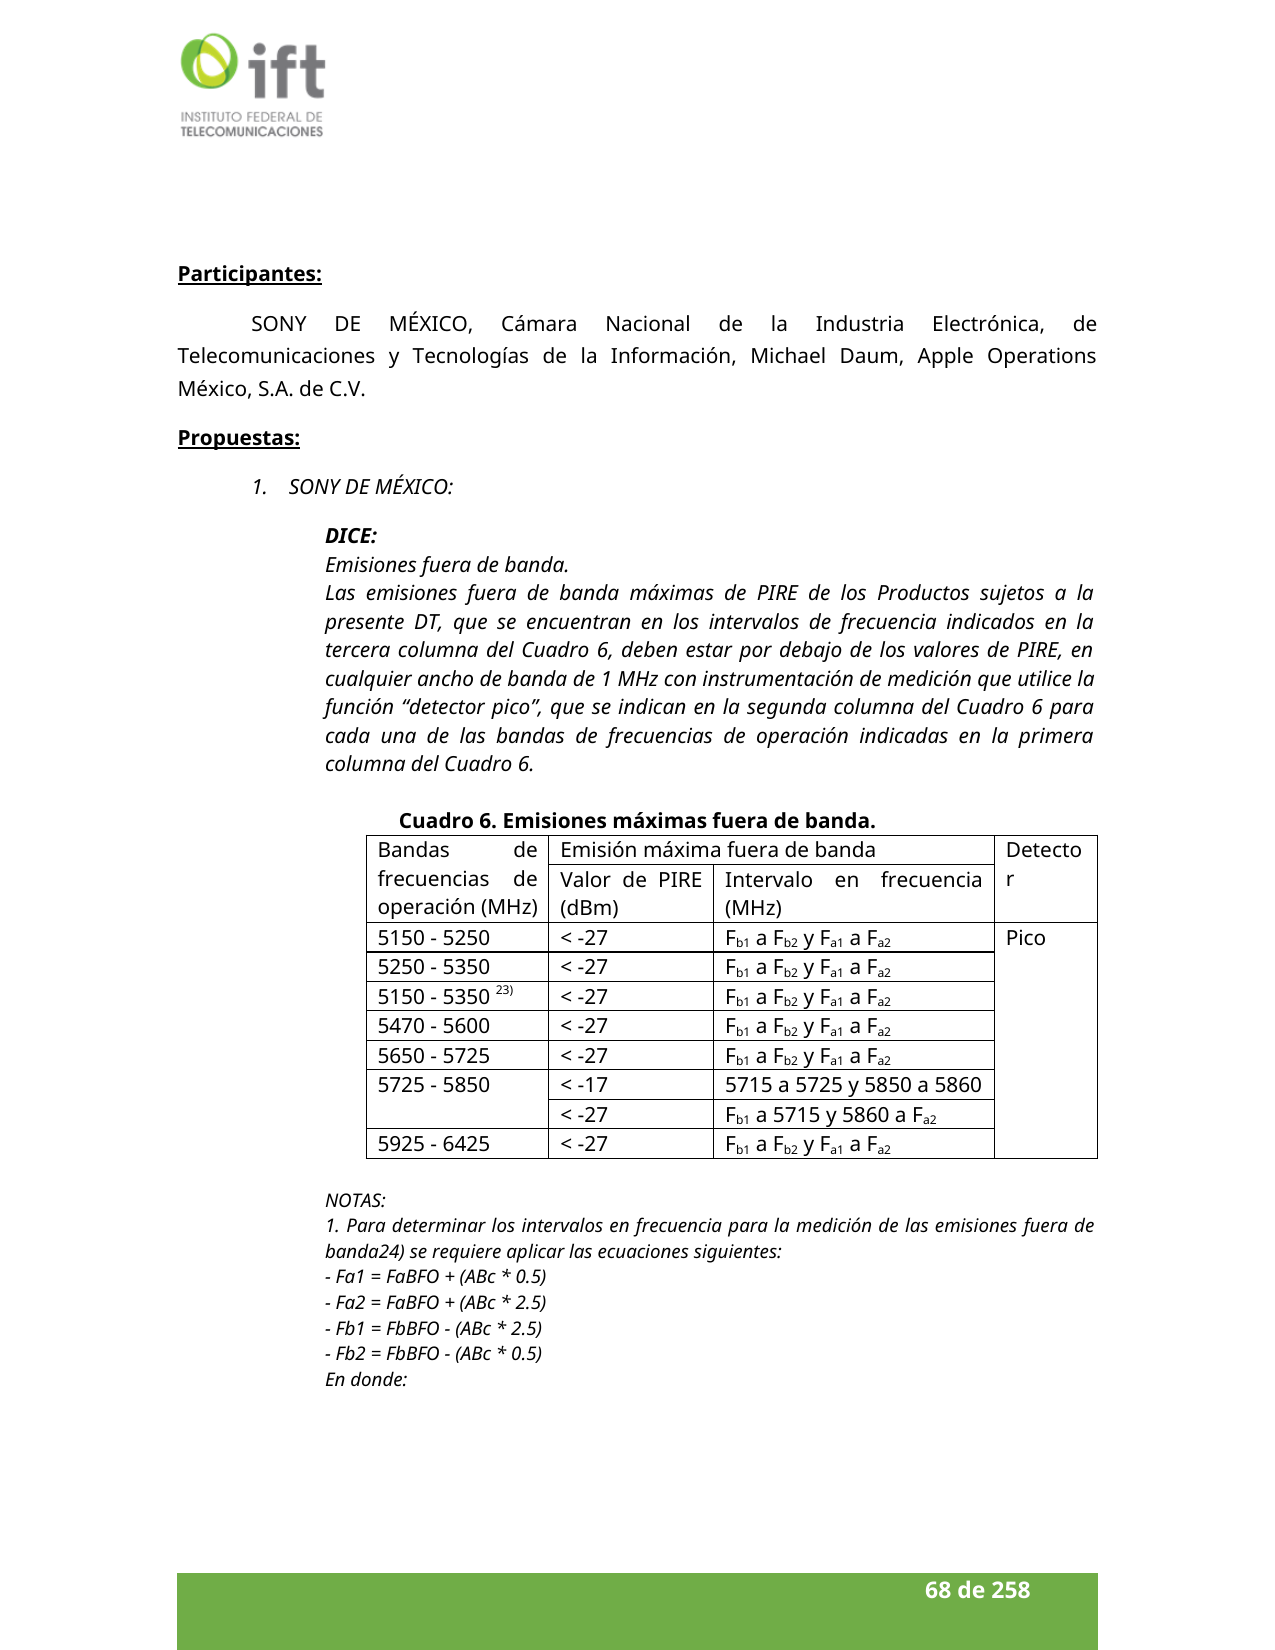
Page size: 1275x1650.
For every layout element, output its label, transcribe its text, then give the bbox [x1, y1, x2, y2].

text Emisiones fuera de banda. [325, 550, 1098, 578]
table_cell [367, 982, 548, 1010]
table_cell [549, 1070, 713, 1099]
picture [177, 27, 334, 145]
list SONY DE MÉXICO: [251, 472, 1098, 501]
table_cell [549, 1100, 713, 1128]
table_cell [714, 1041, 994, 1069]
text - Fb2 = FbBFO - (ABc * 0.5) [325, 1340, 1098, 1366]
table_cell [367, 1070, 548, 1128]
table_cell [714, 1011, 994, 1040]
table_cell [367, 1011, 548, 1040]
text - Fa2 = FaBFO + (ABc * 2.5) [325, 1289, 1098, 1315]
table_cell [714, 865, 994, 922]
text - Fa1 = FaBFO + (ABc * 0.5) [325, 1264, 1098, 1289]
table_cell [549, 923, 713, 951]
text DICE: [325, 522, 1098, 550]
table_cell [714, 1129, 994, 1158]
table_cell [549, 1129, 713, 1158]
text NOTAS: [325, 1187, 1098, 1213]
text Propuestas: [177, 423, 1098, 452]
text Cuadro 6. Emisiones máximas fuera de banda. [177, 806, 1098, 834]
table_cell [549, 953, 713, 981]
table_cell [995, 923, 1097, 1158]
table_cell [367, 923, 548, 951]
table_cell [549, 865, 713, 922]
text Las emisiones fuera de banda máximas de PIRE de los Productos sujetos a la presente DT, que se encuentran en los intervalos de frecuencia indicados en la tercera columna del Cuadro 6, deben estar por debajo de los valores de PIRE, en cualquier ancho de banda de 1 MHz con instrumentación de medición que utilice la función “detector pico”, que se indican en la segunda columna del Cuadro 6 para cada una de las bandas de frecuencias de operación indicadas en la primera columna del Cuadro 6. [325, 578, 1098, 778]
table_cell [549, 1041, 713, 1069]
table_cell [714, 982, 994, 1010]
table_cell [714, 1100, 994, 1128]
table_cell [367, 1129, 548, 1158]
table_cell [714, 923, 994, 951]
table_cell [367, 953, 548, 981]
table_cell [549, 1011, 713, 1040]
text Participantes: [177, 259, 1098, 288]
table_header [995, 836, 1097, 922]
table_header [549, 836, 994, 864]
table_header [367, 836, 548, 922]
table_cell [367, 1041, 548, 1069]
text 1. Para determinar los intervalos en frecuencia para la medición de las emisiones fuera de banda24) se requiere aplicar las ecuaciones siguientes: [325, 1213, 1098, 1264]
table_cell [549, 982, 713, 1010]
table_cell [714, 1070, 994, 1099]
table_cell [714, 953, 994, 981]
text En donde: [325, 1366, 1098, 1391]
text SONY DE MÉXICO, Cámara Nacional de la Industria Electrónica, de Telecomunicaciones y Tecnologías de la Información, Michael Daum, Apple Operations México, S.A. de C.V. [177, 309, 1098, 402]
text - Fb1 = FbBFO - (ABc * 2.5) [325, 1315, 1098, 1340]
